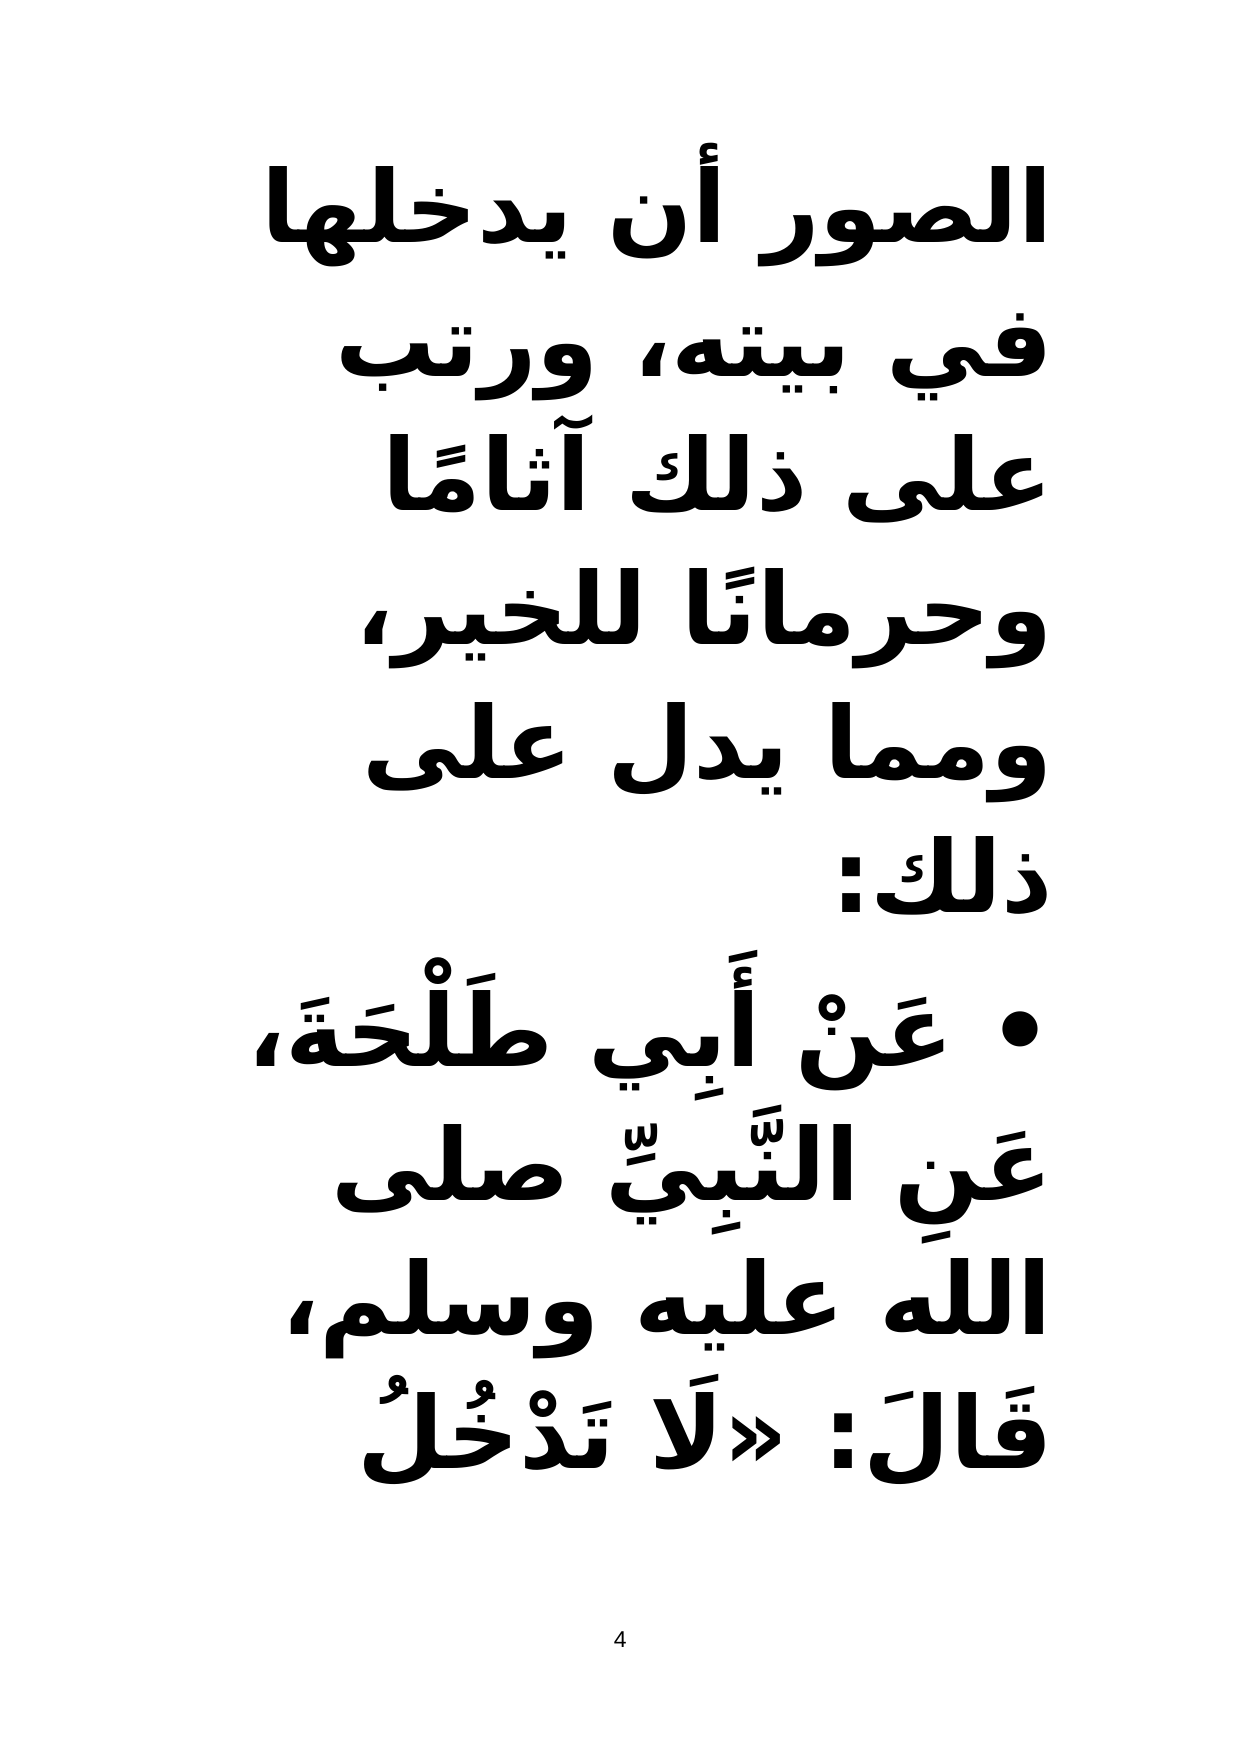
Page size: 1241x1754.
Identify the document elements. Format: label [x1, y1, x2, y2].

text [187, 974, 1053, 1492]
text [187, 150, 1053, 936]
